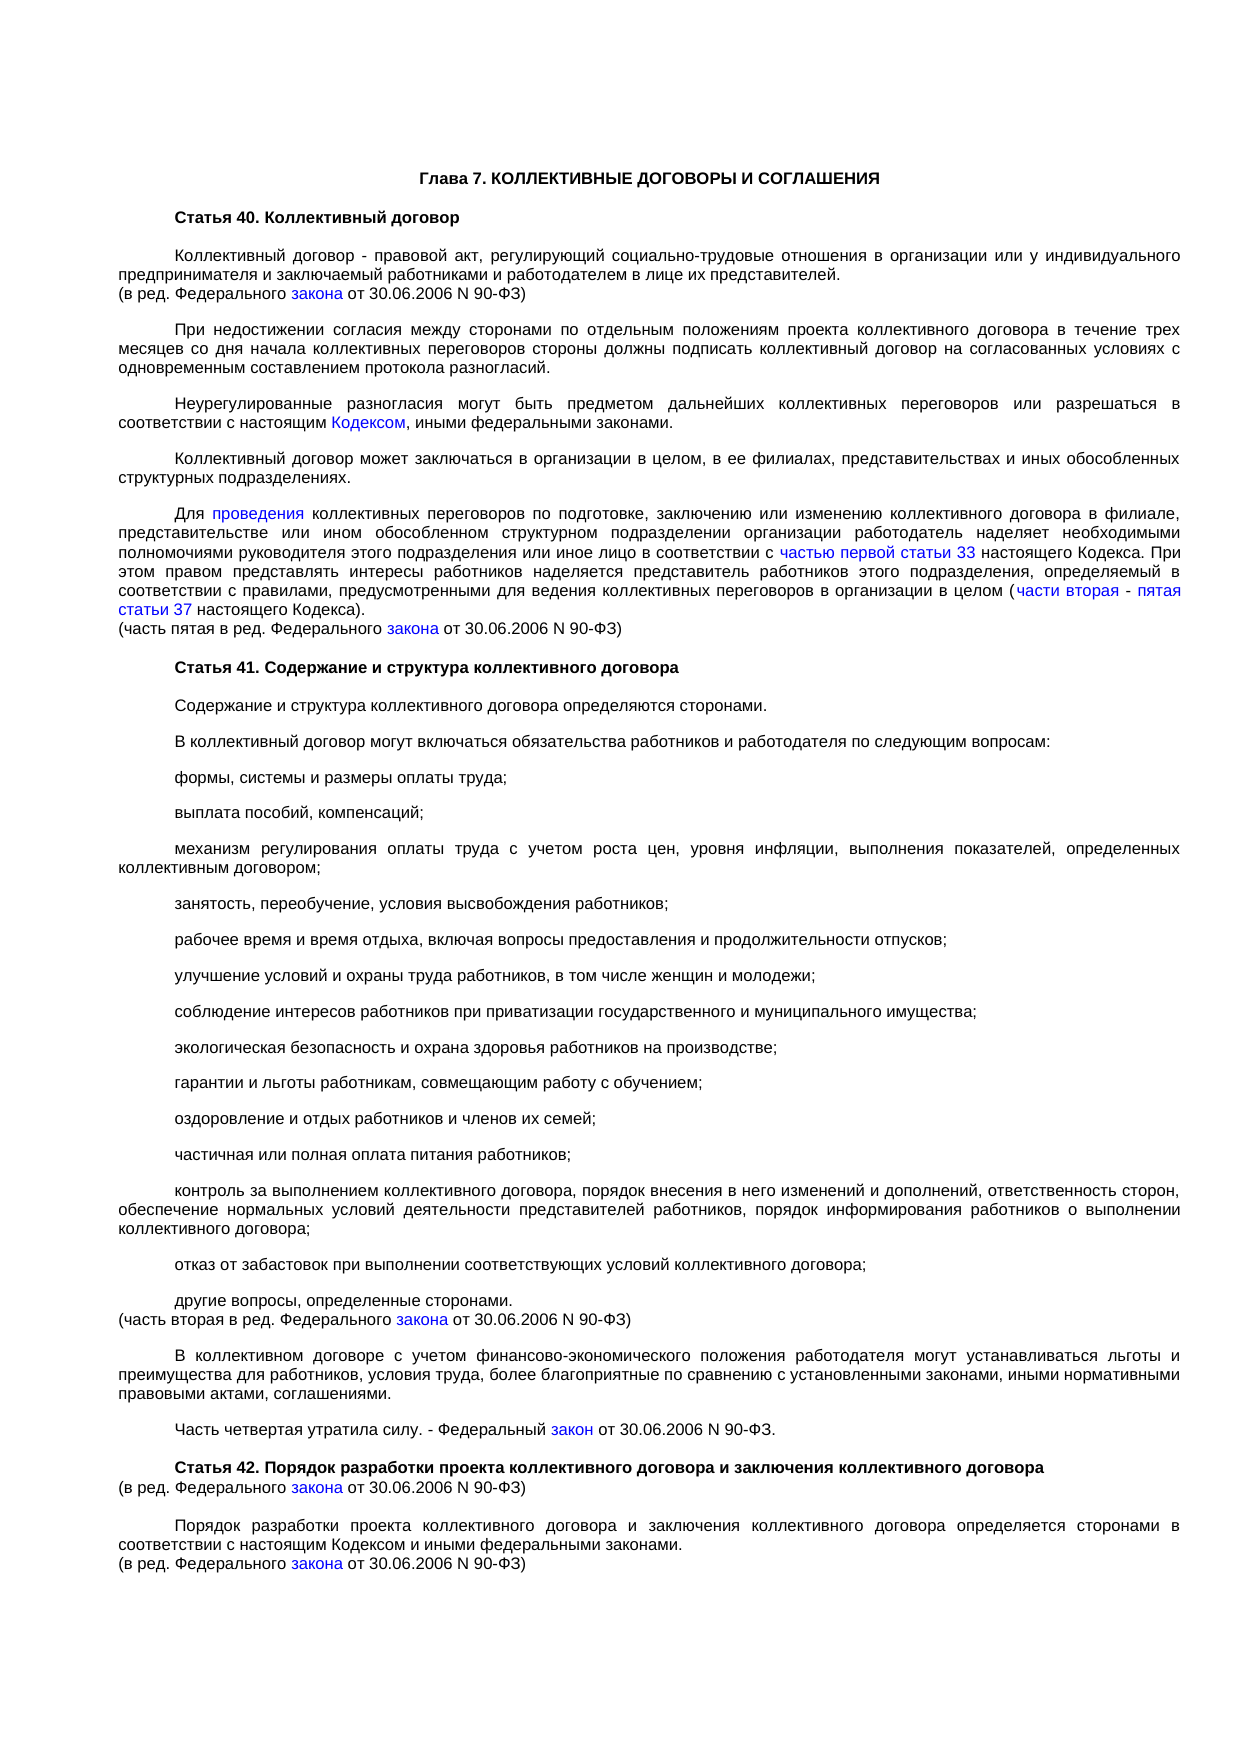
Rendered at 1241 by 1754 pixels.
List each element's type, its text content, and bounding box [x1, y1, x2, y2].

text В коллективный договор могут включаться обязательства работников и работодателя по следующим вопросам: [118, 732, 1181, 751]
text (часть пятая в ред. Федерального закона от 30.06.2006 N 90-ФЗ) [118, 619, 1181, 638]
text Коллективный договор может заключаться в организации в целом, в ее филиалах, представительствах и иных обособленных структурных подразделениях. [118, 449, 1181, 487]
text механизм регулирования оплаты труда с учетом роста цен, уровня инфляции, выполнения показателей, определенных коллективным договором; [118, 839, 1181, 877]
text частичная или полная оплата питания работников; [118, 1145, 1181, 1164]
text Статья 42. Порядок разработки проекта коллективного договора и заключения коллективного договора [118, 1458, 1181, 1477]
text выплата пособий, компенсаций; [118, 803, 1181, 822]
text отказ от забастовок при выполнении соответствующих условий коллективного договора; [118, 1255, 1181, 1274]
text Содержание и структура коллективного договора определяются сторонами. [118, 696, 1181, 715]
text Статья 41. Содержание и структура коллективного договора [118, 657, 1181, 677]
text гарантии и льготы работникам, совмещающим работу с обучением; [118, 1073, 1181, 1092]
text улучшение условий и охраны труда работников, в том числе женщин и молодежи; [118, 966, 1181, 985]
text (часть вторая в ред. Федерального закона от 30.06.2006 N 90-ФЗ) [118, 1310, 1181, 1329]
text экологическая безопасность и охрана здоровья работников на производстве; [118, 1037, 1181, 1057]
text оздоровление и отдых работников и членов их семей; [118, 1109, 1181, 1128]
text рабочее время и время отдыха, включая вопросы предоставления и продолжительности отпусков; [118, 930, 1181, 949]
text Часть четвертая утратила силу. - Федеральный закон от 30.06.2006 N 90-ФЗ. [118, 1420, 1181, 1439]
text Для проведения коллективных переговоров по подготовке, заключению или изменению коллективного договора в филиале, представительстве или ином обособленном структурном подразделении организации работодатель наделяет необходимыми полномочиями руководителя этого подразделения или иное лицо в соответствии с частью первой статьи 33 настоящего Кодекса. При этом правом представлять интересы работников наделяется представитель работников этого подразделения, определяемый в соответствии с правилами, предусмотренными для ведения коллективных переговоров в организации в целом (части вторая - пятая статьи 37 настоящего Кодекса). [118, 504, 1181, 619]
text формы, системы и размеры оплаты труда; [118, 767, 1181, 787]
text контроль за выполнением коллективного договора, порядок внесения в него изменений и дополнений, ответственность сторон, обеспечение нормальных условий деятельности представителей работников, порядок информирования работников о выполнении коллективного договора; [118, 1181, 1181, 1238]
text Коллективный договор - правовой акт, регулирующий социально-трудовые отношения в организации или у индивидуального предпринимателя и заключаемый работниками и работодателем в лице их представителей. [118, 246, 1181, 284]
text (в ред. Федерального закона от 30.06.2006 N 90-ФЗ) [118, 1477, 1181, 1497]
text занятость, переобучение, условия высвобождения работников; [118, 894, 1181, 913]
text В коллективном договоре с учетом финансово-экономического положения работодателя могут устанавливаться льготы и преимущества для работников, условия труда, более благоприятные по сравнению с установленными законами, иными нормативными правовыми актами, соглашениями. [118, 1346, 1181, 1403]
text Неурегулированные разногласия могут быть предметом дальнейших коллективных переговоров или разрешаться в соответствии с настоящим Кодексом, иными федеральными законами. [118, 394, 1181, 432]
text Глава 7. КОЛЛЕКТИВНЫЕ ДОГОВОРЫ И СОГЛАШЕНИЯ [118, 169, 1181, 188]
text Порядок разработки проекта коллективного договора и заключения коллективного договора определяется сторонами в соответствии с настоящим Кодексом и иными федеральными законами. [118, 1516, 1181, 1554]
text (в ред. Федерального закона от 30.06.2006 N 90-ФЗ) [118, 1554, 1181, 1573]
text При недостижении согласия между сторонами по отдельным положениям проекта коллективного договора в течение трех месяцев со дня начала коллективных переговоров стороны должны подписать коллективный договор на согласованных условиях с одновременным составлением протокола разногласий. [118, 320, 1181, 377]
text другие вопросы, определенные сторонами. [118, 1291, 1181, 1310]
text соблюдение интересов работников при приватизации государственного и муниципального имущества; [118, 1002, 1181, 1021]
text Статья 40. Коллективный договор [118, 207, 1181, 227]
text (в ред. Федерального закона от 30.06.2006 N 90-ФЗ) [118, 284, 1181, 303]
